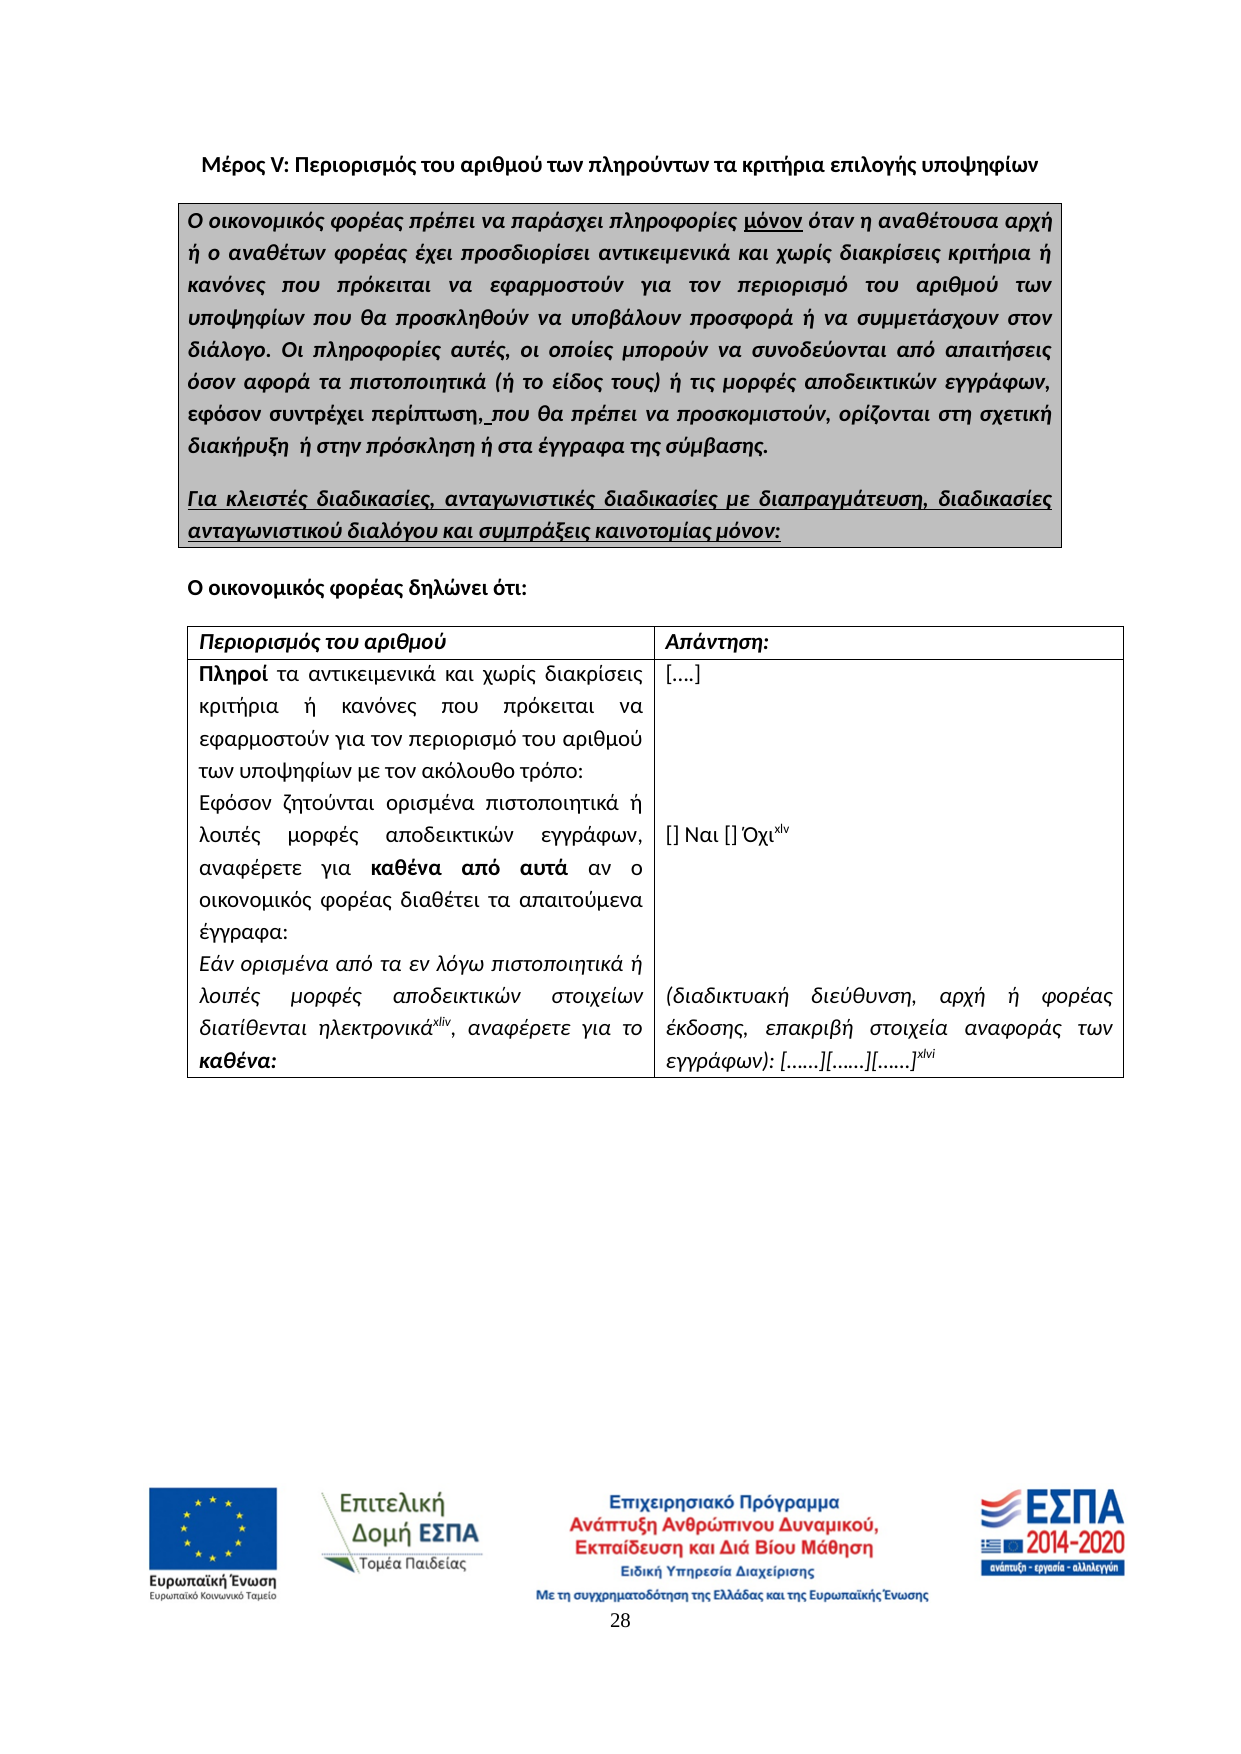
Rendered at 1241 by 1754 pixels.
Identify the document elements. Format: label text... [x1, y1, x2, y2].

table_header Περιορισμός του αριθμού [188, 627, 654, 658]
table_cell [….] [] Ναι [] Όχι (διαδικτυακή διεύθυνση, αρχή ή φορέας έκδοσης, επακριβή στοιχεία αναφοράς των εγγράφων): [……][……][……] [655, 660, 1123, 1077]
table_cell Πληροί τα αντικειμενικά και χωρίς διακρίσεις κριτήρια ή κανόνες που πρόκειται να εφαρμοστούν για τον περιορισμό του αριθμού των υποψηφίων με τον ακόλουθο τρόπο: Εφόσον ζητούνται ορισμένα πιστοποιητικά ή λοιπές μορφές αποδεικτικών εγγράφων, αναφέρετε για καθένα από αυτά αν ο οικονομικός φορέας διαθέτει τα απαιτούμενα έγγραφα: Εάν ορισμένα από τα εν λόγω πιστοποιητικά ή λοιπές μορφές αποδεικτικών στοιχείων διατίθενται ηλεκτρονικά, αναφέρετε για το καθένα: [188, 660, 654, 1077]
text Για κλειστές διαδικασίες, ανταγωνιστικές διαδικασίες με διαπραγμάτευση, διαδικασίες ανταγωνιστικού διαλόγου και συμπράξεις καινοτομίας μόνον: [179, 481, 1061, 547]
text Μέρος V: Περιορισμός του αριθμού των πληρούντων τα κριτήρια επιλογής υποψηφίων [187, 150, 1053, 178]
text Ο οικονομικός φορέας δηλώνει ότι: [187, 573, 1053, 601]
text Ο οικονομικός φορέας πρέπει να παράσχει πληροφορίες μόνον όταν η αναθέτουσα αρχή ή ο αναθέτων φορέας έχει προσδιορίσει αντικειμενικά και χωρίς διακρίσεις κριτήρια ή κανόνες που πρόκειται να εφαρμοστούν για τον περιορισμό του αριθμού των υποψηφίων που θα προσκληθούν να υποβάλουν προσφορά ή να συμμετάσχουν στον διάλογο. Οι πληροφορίες αυτές, οι οποίες μπορούν να συνοδεύονται από απαιτήσεις όσον αφορά τα πιστοποιητικά (ή το είδος τους) ή τις μορφές αποδεικτικών εγγράφων, εφόσον συντρέχει περίπτωση, που θα πρέπει να προσκομιστούν, ορίζονται στη σχετική διακήρυξη ή στην πρόσκληση ή στα έγγραφα της σύμβασης. [179, 204, 1061, 459]
table_header Απάντηση: [655, 627, 1123, 658]
picture [143, 1483, 1129, 1608]
